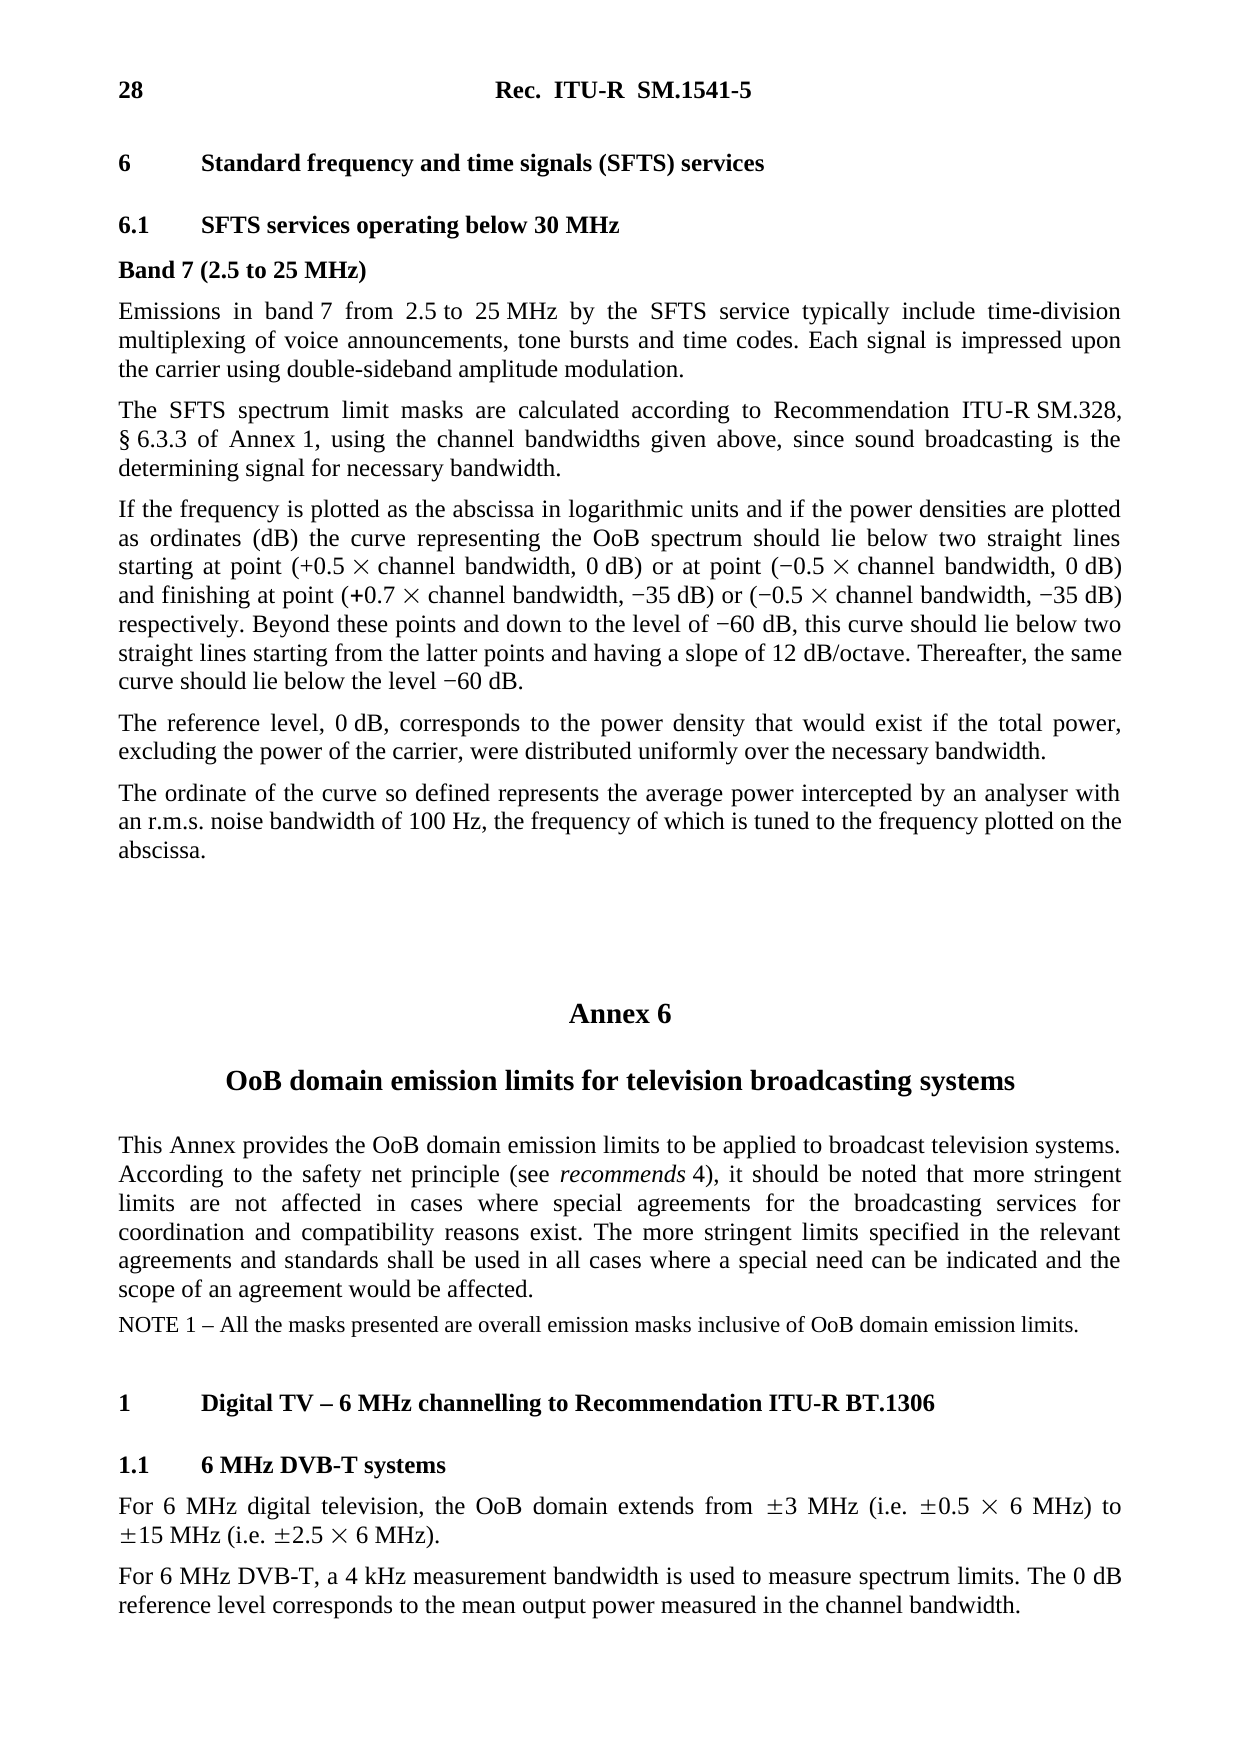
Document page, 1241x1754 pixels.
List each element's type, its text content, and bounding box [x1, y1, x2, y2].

text NOTE 1 – All the masks presented are overall emission masks inclusive of OoB domain emission limits. [118, 1311, 1122, 1338]
subtitle 6 Standard frequency and time signals (SFTS) services [118, 148, 1122, 176]
text For 6 MHz DVB-T, a 4 kHz measurement bandwidth is used to measure spectrum limits. The 0 dB reference level corresponds to the mean output power measured in the channel bandwidth. [118, 1561, 1122, 1618]
subtitle Band 7 (2.5 to 25 MHz) [118, 255, 1122, 284]
text The reference level, 0 dB, corresponds to the power density that would exist if the total power, excluding the power of the carrier, were distributed uniformly over the necessary bandwidth. [118, 708, 1122, 765]
text The SFTS spectrum limit masks are calculated according to Recommendation ITU-R SM.328, § 6.3.3 of Annex 1, using the channel bandwidths given above, since sound broadcasting is the determining signal for necessary bandwidth. [118, 395, 1122, 481]
title This Annex provides the OoB domain emission limits to be applied to broadcast television systems. According to the safety net principle (see recommends 4), it should be noted that more stringent limits are not affected in cases where special agreements for the broadcasting services for coordination and compatibility reasons exist. The more stringent limits specified in the relevant agreements and standards shall be used in all cases where a special need can be indicated and the scope of an agreement would be affected. [118, 1130, 1122, 1303]
subtitle 6.1 SFTS services operating below 30 MHz [118, 210, 1122, 238]
subtitle 1 Digital TV – 6 MHz channelling to Recommendation ITU-R BT.1306 [118, 1388, 1122, 1416]
text For 6 MHz digital television, the OoB domain extends from 3 MHz (i.e. 0.5 6 MHz) to 15 MHz (i.e. 2.5 6 MHz). [118, 1491, 1122, 1548]
subtitle 1.1 6 MHz DVB-T systems [118, 1450, 1122, 1478]
text If the frequency is plotted as the abscissa in logarithmic units and if the power densities are plotted as ordinates (dB) the curve representing the OoB spectrum should lie below two straight lines starting at point (+0.5 channel bandwidth, 0 dB) or at point (−0.5 channel bandwidth, 0 dB) and finishing at point (0.7 channel bandwidth, −35 dB) or (−0.5 channel bandwidth, −35 dB) respectively. Beyond these points and down to the level of −60 dB, this curve should lie below two straight lines starting from the latter points and having a slope of 12 dB/octave. Thereafter, the same curve should lie below the level −60 dB. [118, 494, 1122, 695]
text Emissions in band 7 from 2.5 to 25 MHz by the SFTS service typically include time-division multiplexing of voice announcements, tone bursts and time codes. Each signal is impressed upon the carrier using double-sideband amplitude modulation. [118, 296, 1122, 383]
title Annex 6 OoB domain emission limits for television broadcasting systems [118, 996, 1122, 1097]
text The ordinate of the curve so defined represents the average power intercepted by an analyser with an r.m.s. noise bandwidth of 100 Hz, the frequency of which is tuned to the frequency plotted on the abscissa. [118, 778, 1122, 864]
